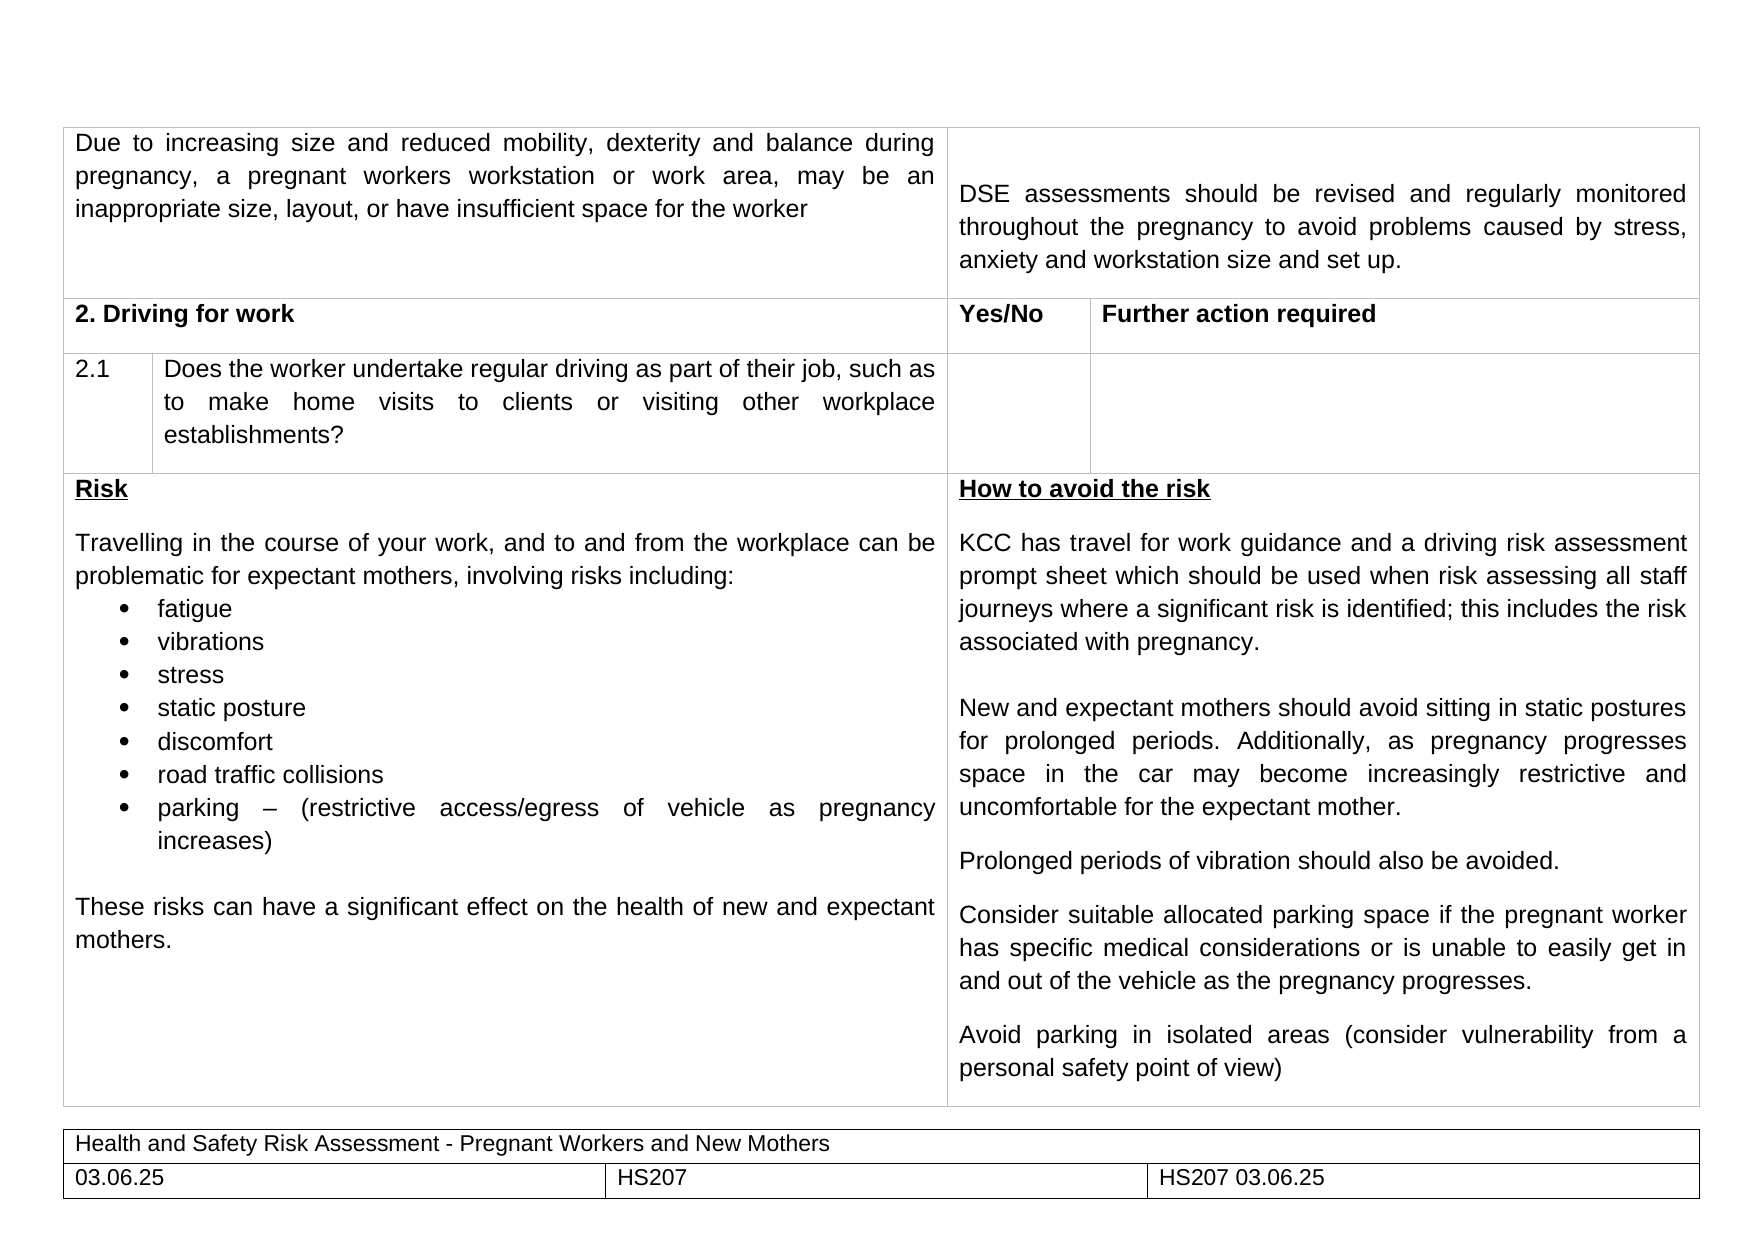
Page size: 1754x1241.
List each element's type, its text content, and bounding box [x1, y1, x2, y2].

table_cell How to avoid the risk KCC has travel for work guidance and a driving risk assessment prompt sheet which should be used when risk assessing all staff journeys where a significant risk is identified; this includes the risk associated with pregnancy. New and expectant mothers should avoid sitting in static postures for prolonged periods. Additionally, as pregnancy progresses space in the car may become increasingly restrictive and uncomfortable for the expectant mother. Prolonged periods of vibration should also be avoided. Consider suitable allocated parking space if the pregnant worker has specific medical considerations or is unable to easily get in and out of the vehicle as the pregnancy progresses. Avoid parking in isolated areas (consider vulnerability from a personal safety point of view) [948, 474, 1699, 1106]
table_cell [1091, 354, 1699, 473]
table_cell Yes/No [948, 299, 1090, 353]
table_cell Does the worker undertake regular driving as part of their job, such as to make home visits to clients or visiting other workplace establishments? [153, 354, 947, 473]
table_cell Risk Travelling in the course of your work, and to and from the workplace can be problematic for expectant mothers, involving risks including: fatigue vibrations stress static posture discomfort road traffic collisions parking – (restrictive access/egress of vehicle as pregnancy increases) These risks can have a significant effect on the health of new and expectant mothers. [64, 474, 947, 1106]
table_cell 2.1 [64, 354, 152, 473]
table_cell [64, 128, 947, 298]
table_cell Further action required [1091, 299, 1699, 353]
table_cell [948, 128, 1699, 298]
table_cell 2. Driving for work [64, 299, 947, 353]
table_cell [948, 354, 1090, 473]
